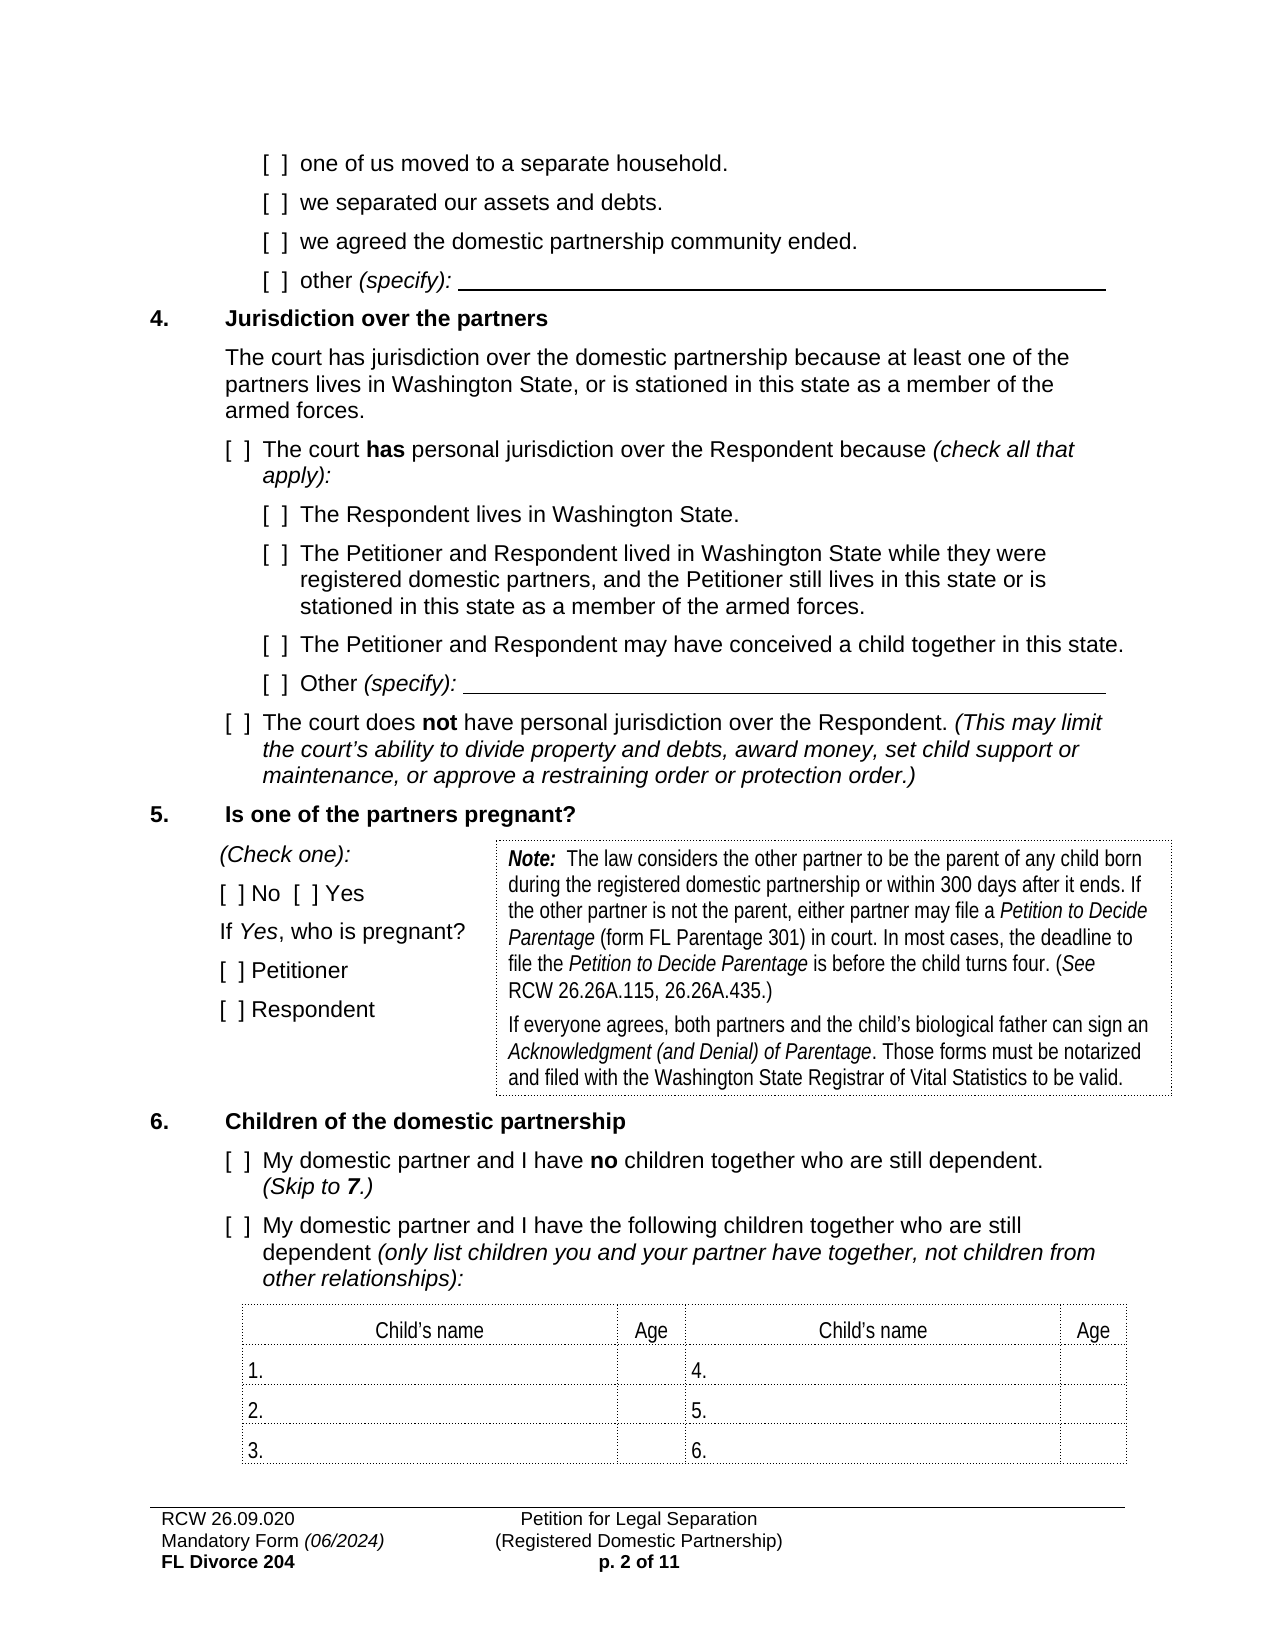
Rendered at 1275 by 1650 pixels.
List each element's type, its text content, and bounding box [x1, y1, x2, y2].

text [ ] My domestic partner and I have the following children together who are still dependent (only list children you and your partner have together, not children from other relationships): [225, 1212, 1125, 1291]
table_cell 3. [242, 1423, 280, 1463]
table_cell [617, 1344, 685, 1383]
text [ ] we agreed the domestic partnership community ended. [262, 228, 1125, 254]
text [ ] we separated our assets and debts. [262, 189, 1125, 215]
text [ ] My domestic partner and I have no children together who are still dependent. (Skip to 7.) [225, 1147, 1125, 1199]
table_header Child’s name [685, 1304, 1060, 1343]
text [ ] The Respondent lives in Washington State. [262, 501, 1125, 527]
text [ ] one of us moved to a separate household. [262, 150, 1125, 176]
table_cell [617, 1423, 685, 1463]
text [ ] other (specify): [262, 267, 1125, 293]
table_cell 1. [242, 1344, 280, 1383]
table_cell [1060, 1384, 1126, 1423]
table_cell [729, 1344, 1060, 1383]
list 4. Jurisdiction over the partners [150, 305, 1125, 332]
table_cell [1060, 1423, 1126, 1463]
table_header Age [1060, 1304, 1126, 1343]
text [ ] The Petitioner and Respondent lived in Washington State while they were registered domestic partners, and the Petitioner still lives in this state or is stationed in this state as a member of the armed forces. [262, 540, 1125, 619]
table_cell [1060, 1344, 1126, 1383]
text [ ] Other (specify): [262, 670, 1125, 697]
text [ ] The Petitioner and Respondent may have conceived a child together in this state. [262, 631, 1125, 658]
table_cell [280, 1384, 617, 1423]
text [ ] The court has personal jurisdiction over the Respondent because (check all that apply): [225, 436, 1125, 488]
table_header Age [617, 1304, 685, 1343]
table_header Note: The law considers the other partner to be the parent of any child born during the registered domestic partnership or within 300 days after it ends. If the other partner is not the parent, either partner may file a Petition to Decide Parentage (form FL Parentage 301) in court. In most cases, the deadline to file the Petition to Decide Parentage is before the child turns four. (See RCW 26.26A.115, 26.26A.435.) If everyone agrees, both partners and the child’s biological father can sign an Acknowledgment (and Denial) of Parentage. Those forms must be notarized and filed with the Washington State Registrar of Vital Statistics to be valid. [497, 840, 1172, 1094]
text The court has jurisdiction over the domestic partnership because at least one of the partners lives in Washington State, or is stationed in this state as a member of the armed forces. [225, 344, 1125, 423]
text [ ] The court does not have personal jurisdiction over the Respondent. (This may limit the court’s ability to divide property and debts, award money, set child support or maintenance, or approve a restraining order or protection order.) [225, 709, 1125, 788]
list 6. Children of the domestic partnership [150, 1108, 1125, 1134]
table_cell 6. [685, 1423, 729, 1463]
table_cell [280, 1423, 617, 1463]
list 5. Is one of the partners pregnant? [150, 801, 1125, 827]
table_cell 2. [242, 1384, 280, 1423]
table_cell 4. [685, 1344, 729, 1383]
table_header Child’s name [242, 1304, 617, 1343]
table_cell 5. [685, 1384, 729, 1423]
table_cell [280, 1344, 617, 1383]
table_header (Check one): [ ] No [ ] Yes If Yes, who is pregnant? [ ] Petitioner [ ] Respondent [208, 840, 497, 1094]
table_cell [729, 1384, 1060, 1423]
table_cell [617, 1384, 685, 1423]
table_cell [729, 1423, 1060, 1463]
